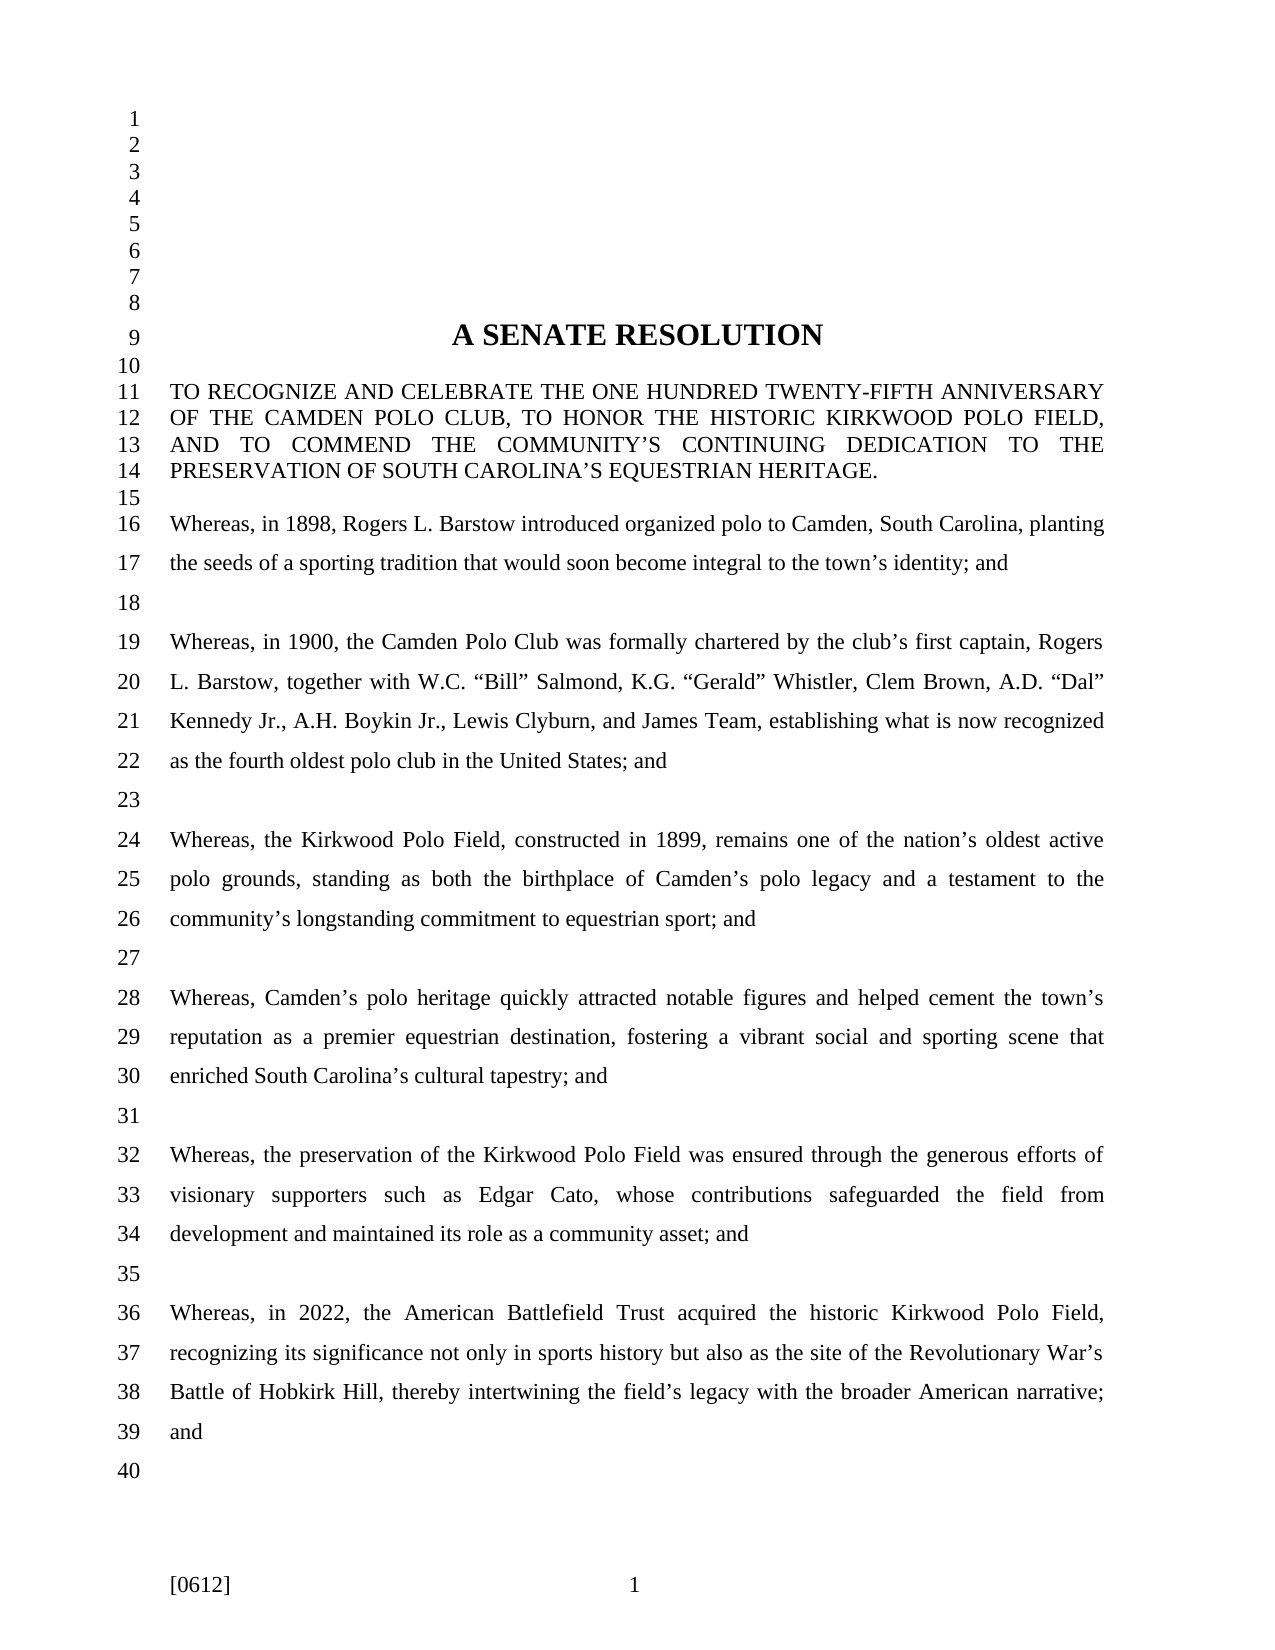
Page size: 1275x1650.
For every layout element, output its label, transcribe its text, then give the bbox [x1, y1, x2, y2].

text Whereas, the preservation of the Kirkwood Polo Field was ensured through the generous efforts of visionary supporters such as Edgar Cato, whose contributions safeguarded the field from development and maintained its role as a community asset; and [169, 1142, 1106, 1247]
text Whereas, Camden’s polo heritage quickly attracted notable figures and helped cement the town’s reputation as a premier equestrian destination, fostering a vibrant social and sporting scene that enriched South Carolina’s cultural tapestry; and [169, 984, 1106, 1089]
text Whereas, the Kirkwood Polo Field, constructed in 1899, remains one of the nation’s oldest active polo grounds, standing as both the birthplace of Camden’s polo legacy and a testament to the community’s longstanding commitment to equestrian sport; and [169, 826, 1106, 931]
text Whereas, in 2022, the American Battlefield Trust acquired the historic Kirkwood Polo Field, recognizing its significance not only in sports history but also as the site of the Revolutionary War’s Battle of Hobkirk Hill, thereby intertwining the field’s legacy with the broader American narrative; and [169, 1299, 1106, 1444]
text Whereas, in 1900, the Camden Polo Club was formally chartered by the club’s first captain, Rogers L. Barstow, together with W.C. “Bill” Salmond, K.G. “Gerald” Whistler, Clem Brown, A.D. “Dal” Kennedy Jr., A.H. Boykin Jr., Lewis Clyburn, and James Team, establishing what is now recognized as the fourth oldest polo club in the United States; and [169, 628, 1106, 773]
text Whereas, in 1898, Rogers L. Barstow introduced organized polo to Camden, South Carolina, planting the seeds of a sporting tradition that would soon become integral to the town’s identity; and [169, 510, 1106, 576]
text A RESOLUTION [169, 316, 1106, 352]
